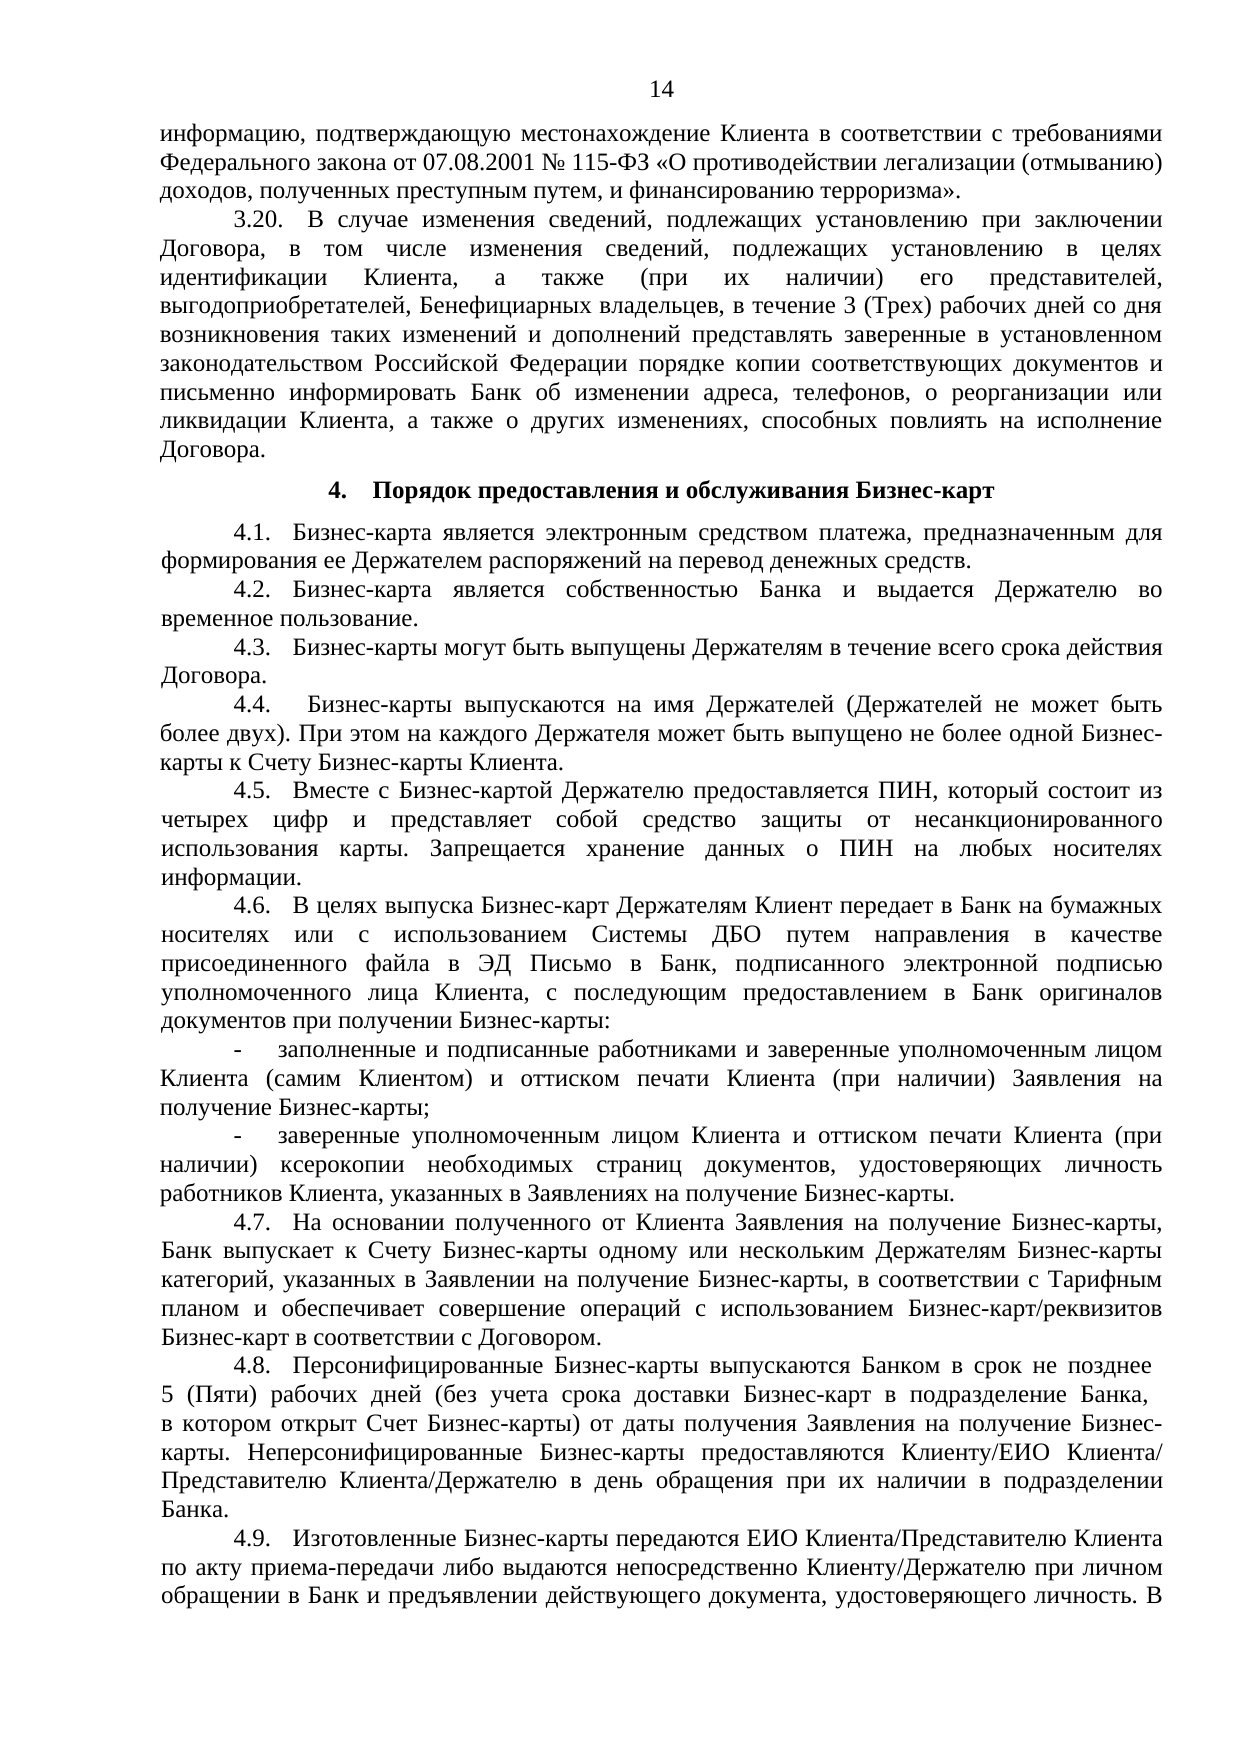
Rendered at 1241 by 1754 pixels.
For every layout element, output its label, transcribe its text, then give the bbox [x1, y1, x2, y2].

list - заверенные уполномоченным лицом Клиента и оттиском печати Клиента (при наличии) ксерокопии необходимых страниц документов, удостоверяющих личность работников Клиента, указанных в Заявлениях на получение Бизнес-карты. [159, 1121, 1163, 1207]
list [161, 1523, 1163, 1609]
list Бизнес-карта является собственностью Банка и выдается Держателю во временное пользование. [161, 574, 1163, 632]
list 3.20. В случае изменения сведений, подлежащих установлению при заключении Договора, в том числе изменения сведений, подлежащих установлению в целях идентификации Клиента, а также (при их наличии) его представителей, выгодоприобретателей, Бенефициарных владельцев, в течение 3 (Трех) рабочих дней со дня возникновения таких изменений и дополнений представлять заверенные в установленном законодательством Российской Федерации порядке копии соответствующих документов и письменно информировать Банк об изменении адреса, телефонов, о реорганизации или ликвидации Клиента, а также о других изменениях, способных повлиять на исполнение Договора. [159, 204, 1163, 463]
list На основании полученного от Клиента Заявления на получение Бизнес-карты, Банк выпускает к Счету Бизнес-карты одному или нескольким Держателям Бизнес-карты категорий, указанных в Заявлении на получение Бизнес-карты, в соответствии с Тарифным планом и обеспечивает совершение операций с использованием Бизнес-карт/реквизитов Бизнес-карт в соответствии с Договором. [161, 1207, 1163, 1351]
list Бизнес-карта является электронным средством платежа, предназначенным для формирования ее Держателем распоряжений на перевод денежных средств. [161, 517, 1163, 574]
list В целях выпуска Бизнес-карт Держателям Клиент передает в Банк на бумажных носителях или с использованием Системы ДБО путем направления в качестве присоединенного файла в ЭД Письмо в Банк, подписанного электронной подписью уполномоченного лица Клиента, с последующим предоставлением в Банк оригиналов документов при получении Бизнес-карты: [161, 891, 1163, 1034]
list Бизнес-карты могут быть выпущены Держателям в течение всего срока действия Договора. [161, 632, 1163, 689]
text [159, 118, 1163, 204]
list 4. Порядок предоставления и обслуживания Бизнес-карт [159, 476, 1163, 504]
list Вместе с Бизнес-картой Держателю предоставляется ПИН, который состоит из четырех цифр и представляет собой средство защиты от несанкционированного использования карты. Запрещается хранение данных о ПИН на любых носителях информации. [161, 776, 1163, 891]
list Персонифицированные Бизнес-карты выпускаются Банком в срок не позднее 5 (Пяти) рабочих дней (без учета срока доставки Бизнес-карт в подразделение Банка, в котором открыт Счет Бизнес-карты) от даты получения Заявления на получение Бизнес-карты. Неперсонифицированные Бизнес-карты предоставляются Клиенту/ЕИО Клиента/ Представителю Клиента/Держателю в день обращения при их наличии в подразделении Банка. [161, 1351, 1163, 1523]
list Бизнес-карты выпускаются на имя Держателей (Держателей не может быть более двух). При этом на каждого Держателя может быть выпущено не более одной Бизнес-карты к Счету Бизнес-карты Клиента. [159, 689, 1163, 776]
list - заполненные и подписанные работниками и заверенные уполномоченным лицом Клиента (самим Клиентом) и оттиском печати Клиента (при наличии) Заявления на получение Бизнес-карты; [159, 1034, 1163, 1121]
